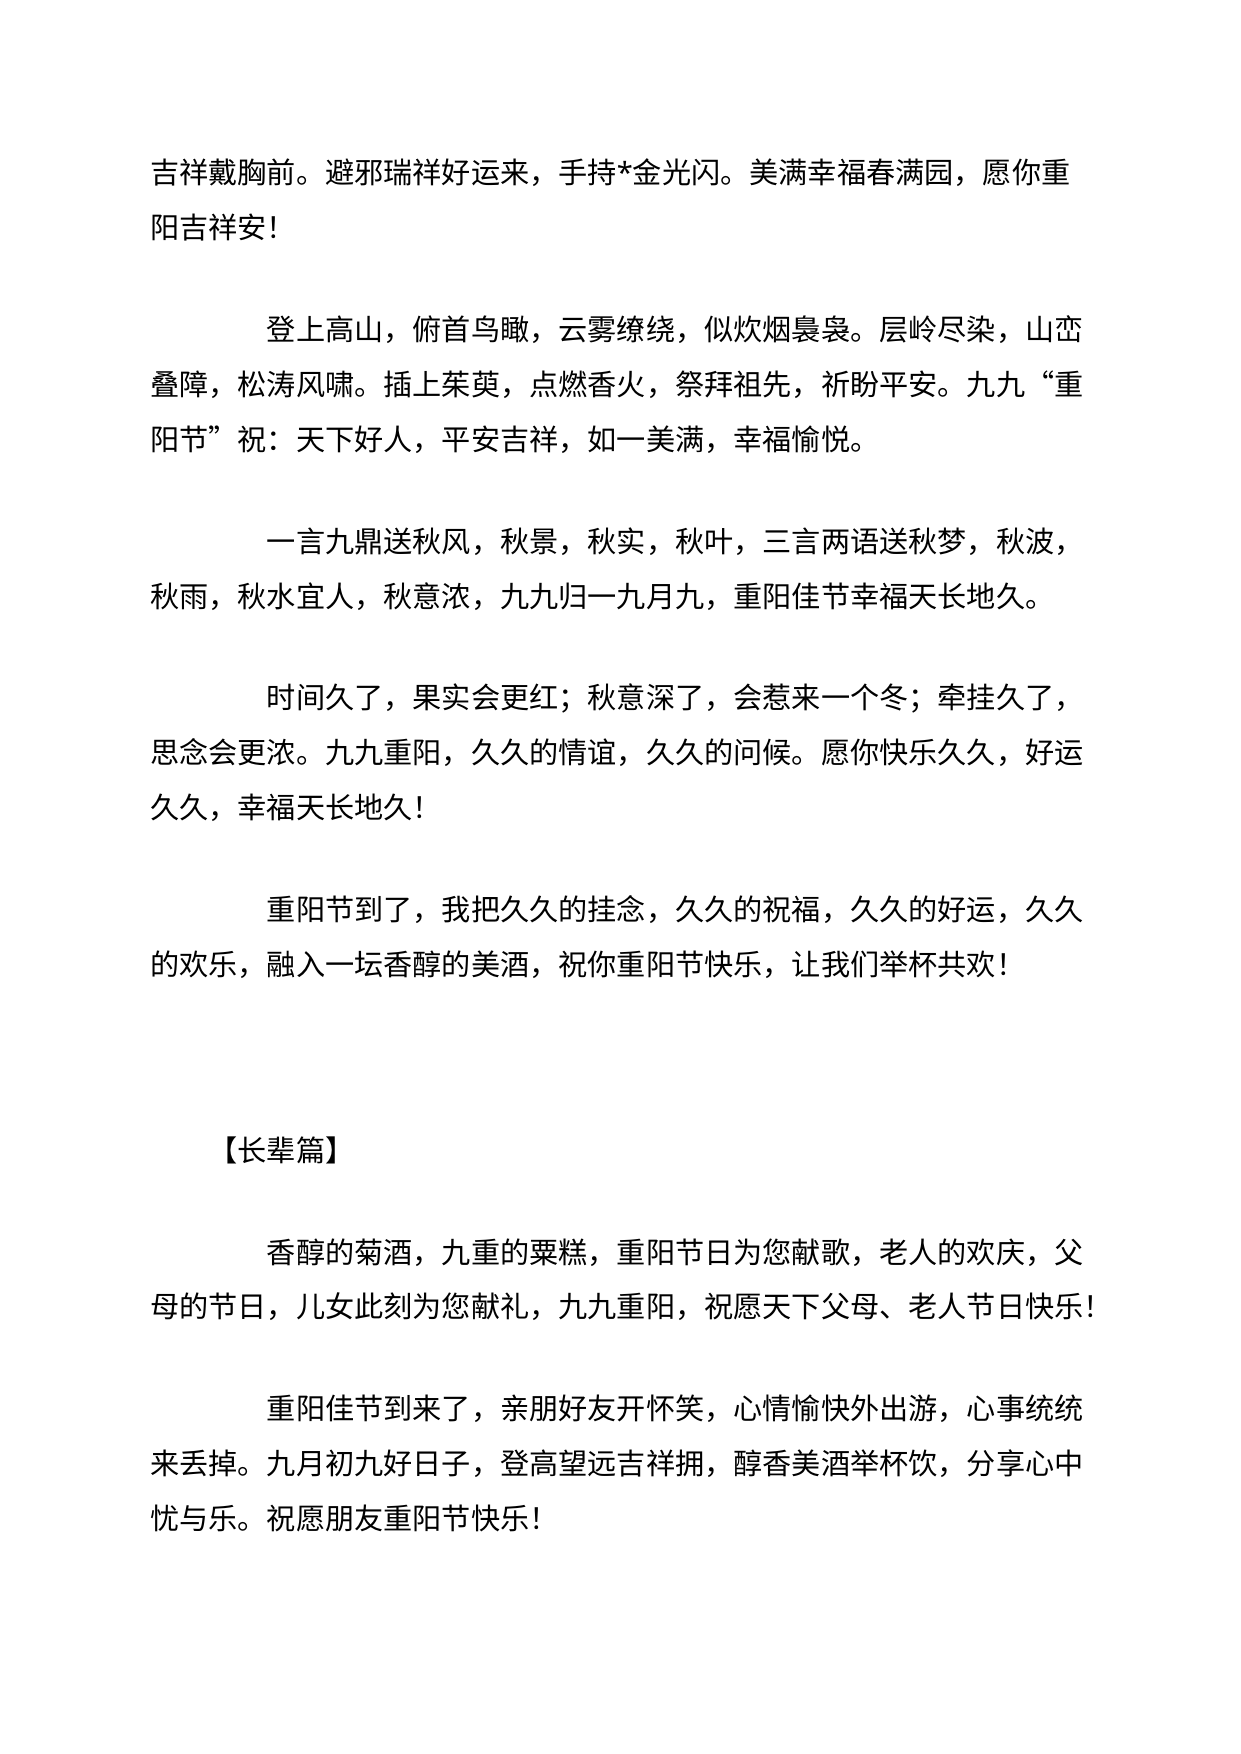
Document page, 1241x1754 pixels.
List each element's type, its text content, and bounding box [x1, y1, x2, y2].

text 重阳节到了，我把久久的挂念，久久的祝福，久久的好运，久久的欢乐，融入一坛香醇的美酒，祝你重阳节快乐，让我们举杯共欢！ [150, 887, 1090, 984]
text 一言九鼎送秋风，秋景，秋实，秋叶，三言两语送秋梦，秋波，秋雨，秋水宜人，秋意浓，九九归一九月九，重阳佳节幸福天长地久。 [150, 518, 1090, 616]
text 【长辈篇】 [150, 1127, 1090, 1170]
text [150, 150, 1090, 247]
text 香醇的菊酒，九重的粟糕，重阳节日为您献歌，老人的欢庆，父母的节日，儿女此刻为您献礼，九九重阳，祝愿天下父母、老人节日快乐！ [150, 1229, 1090, 1326]
text 登上高山，俯首鸟瞰，云雾缭绕，似炊烟裊袅。层岭尽染，山峦叠障，松涛风啸。插上茱萸，点燃香火，祭拜祖先，祈盼平安。九九“重阳节”祝：天下好人，平安吉祥，如一美满，幸福愉悦。 [150, 307, 1090, 459]
text 重阳佳节到来了，亲朋好友开怀笑，心情愉快外出游，心事统统来丢掉。九月初九好日子，登高望远吉祥拥，醇香美酒举杯饮，分享心中忧与乐。祝愿朋友重阳节快乐！ [150, 1386, 1090, 1538]
text 时间久了，果实会更红；秋意深了，会惹来一个冬；牵挂久了，思念会更浓。九九重阳，久久的情谊，久久的问候。愿你快乐久久，好运久久，幸福天长地久！ [150, 675, 1090, 827]
